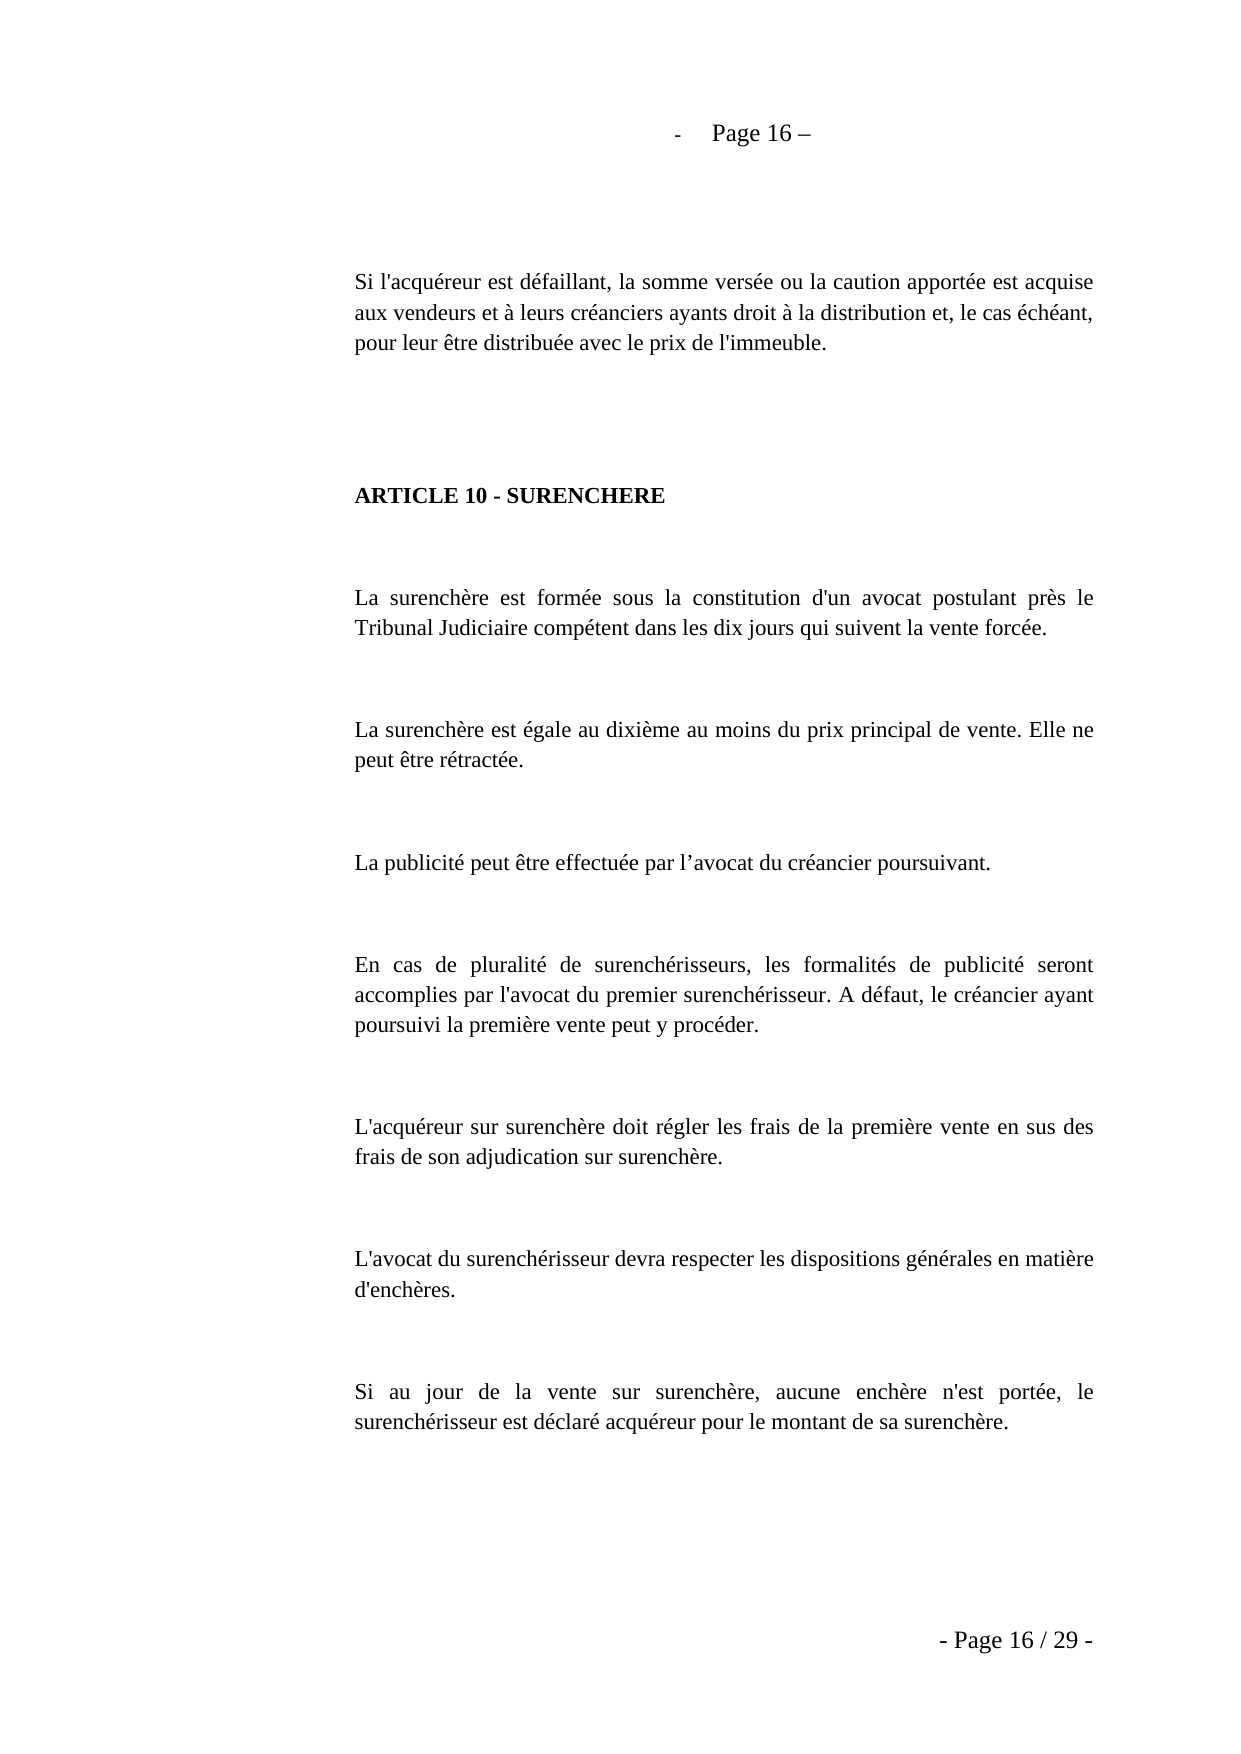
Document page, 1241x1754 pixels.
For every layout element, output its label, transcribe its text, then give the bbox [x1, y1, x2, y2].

text Si l'acquéreur est défaillant, la somme versée ou la caution apportée est acquise aux vendeurs et à leurs créanciers ayants droit à la distribution et, le cas échéant, pour leur être distribuée avec le prix de l'immeuble. [354, 268, 1095, 355]
text L'avocat du surenchérisseur devra respecter les dispositions générales en matière d'enchères. [354, 1245, 1095, 1302]
text L'acquéreur sur surenchère doit régler les frais de la première vente en sus des frais de son adjudication sur surenchère. [354, 1113, 1095, 1170]
text ARTICLE 10 - SURENCHERE [354, 482, 1095, 508]
text Si au jour de la vente sur surenchère, aucune enchère n'est portée, le surenchérisseur est déclaré acquéreur pour le montant de sa surenchère. [354, 1378, 1095, 1434]
text La surenchère est formée sous la constitution d'un avocat postulant près le Tribunal Judiciaire compétent dans les dix jours qui suivent la vente forcée. [354, 584, 1095, 641]
text La surenchère est égale au dixième au moins du prix principal de vente. Elle ne peut être rétractée. [354, 716, 1095, 773]
text En cas de pluralité de surenchérisseurs, les formalités de publicité seront accomplies par l'avocat du premier surenchérisseur. A défaut, le créancier ayant poursuivi la première vente peut y procéder. [354, 951, 1095, 1037]
text La publicité peut être effectuée par l’avocat du créancier poursuivant. [354, 848, 1095, 875]
